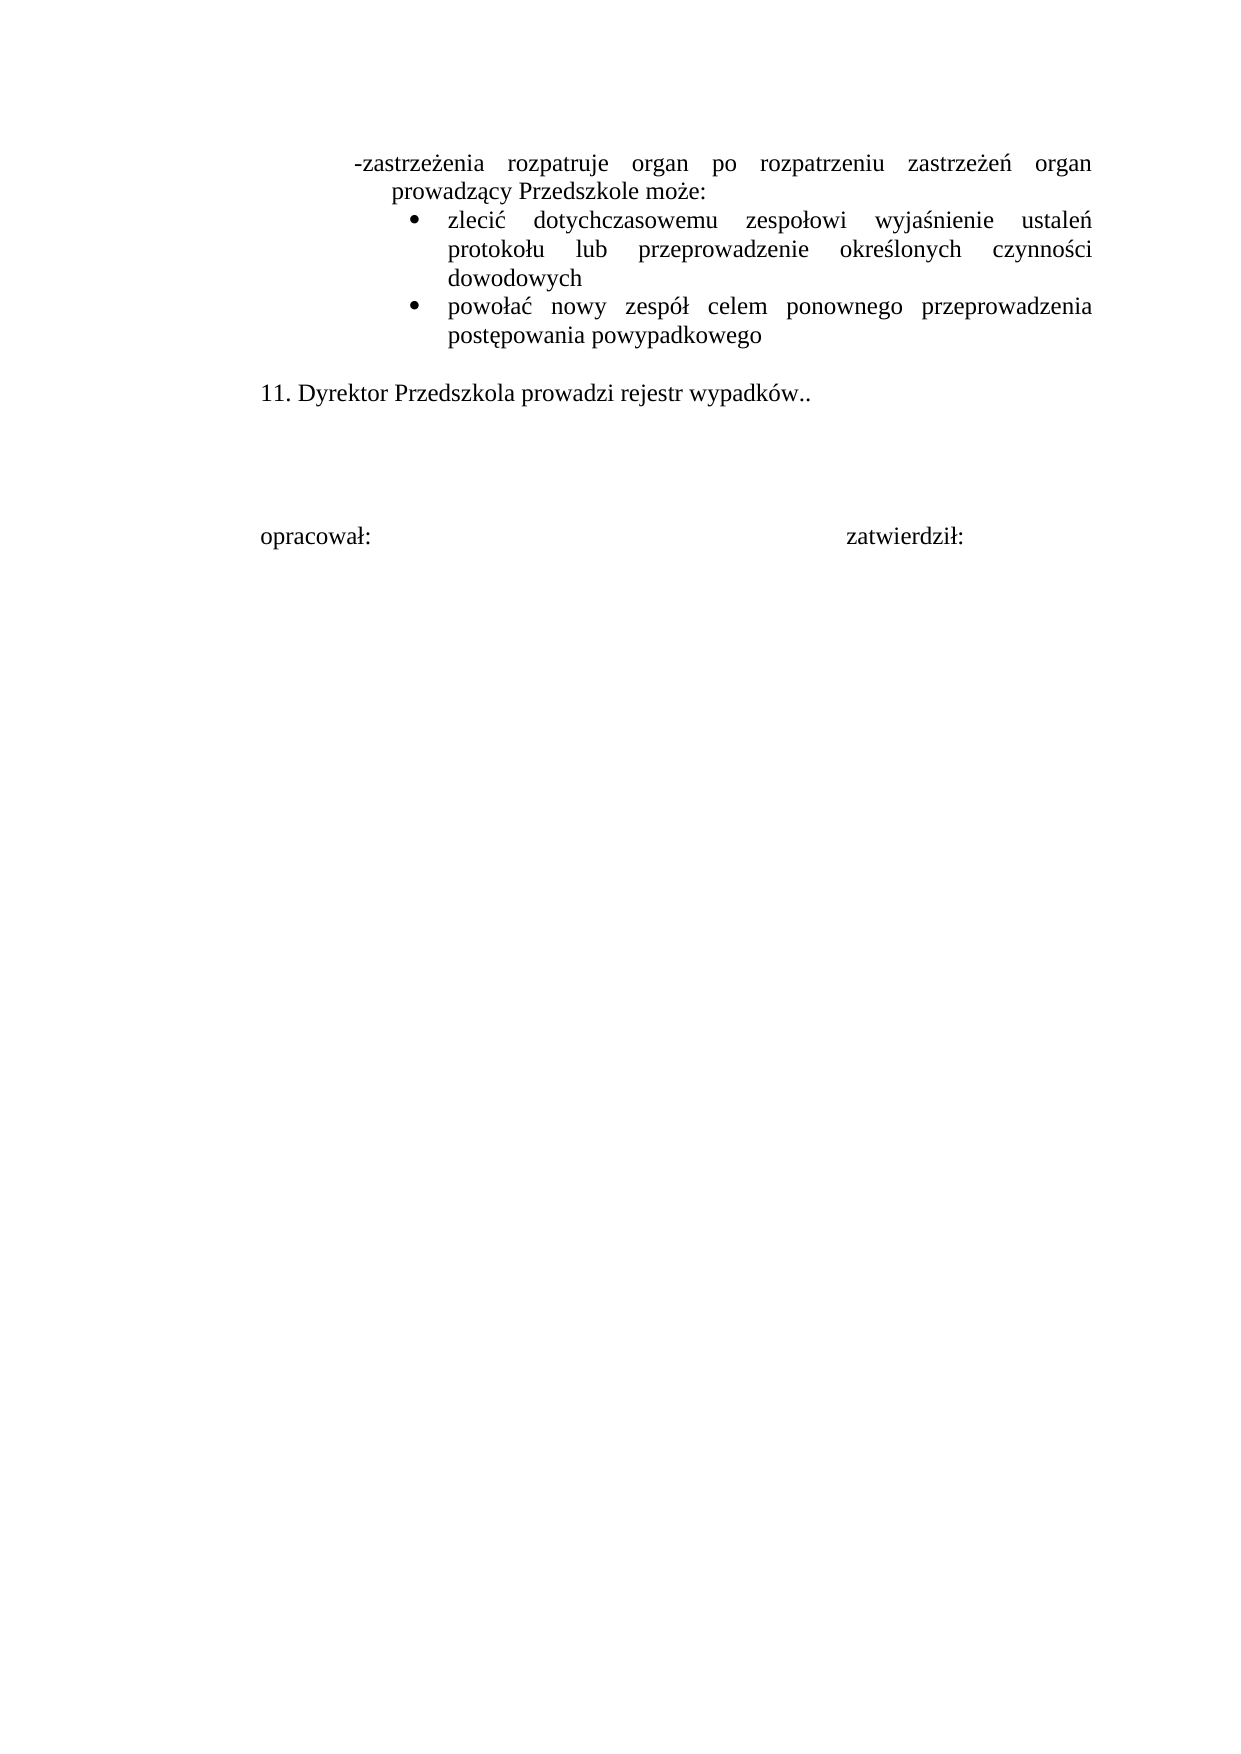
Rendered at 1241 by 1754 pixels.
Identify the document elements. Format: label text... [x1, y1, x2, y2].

text 11. Dyrektor Przedszkola prowadzi rejestr wypadków.. [260, 378, 1093, 406]
text opracował: zatwierdził: [260, 521, 1093, 550]
list zlecić dotychczasowemu zespołowi wyjaśnienie ustaleń protokołu lub przeprowadzenie określonych czynności dowodowych [410, 205, 1093, 291]
list powołać nowy zespół celem ponownego przeprowadzenia postępowania powypadkowego [410, 291, 1093, 349]
list zastrzeżenia rozpatruje organ po rozpatrzeniu zastrzeżeń organ prowadzący Przedszkole może: [354, 148, 1093, 205]
